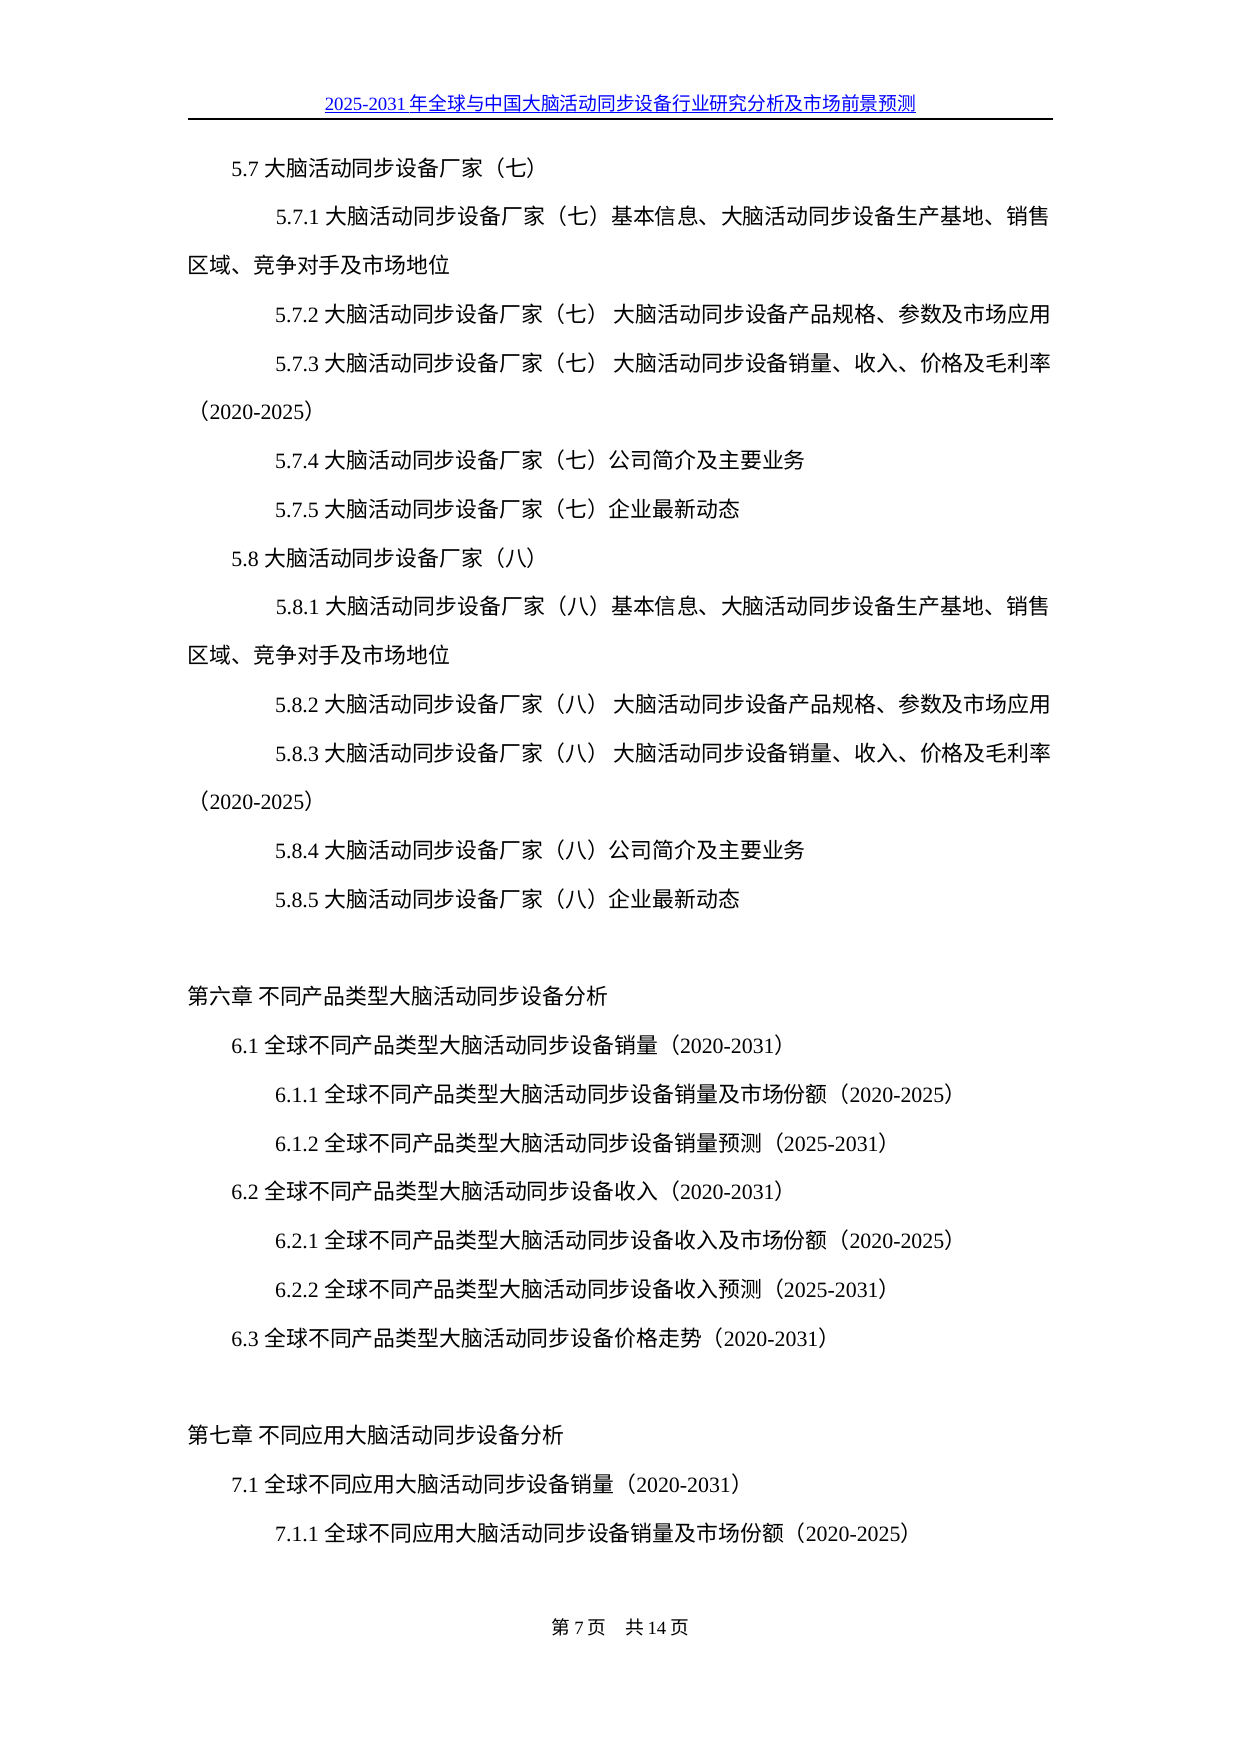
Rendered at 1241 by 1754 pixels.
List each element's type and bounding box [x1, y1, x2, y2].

text [187, 150, 1053, 1548]
